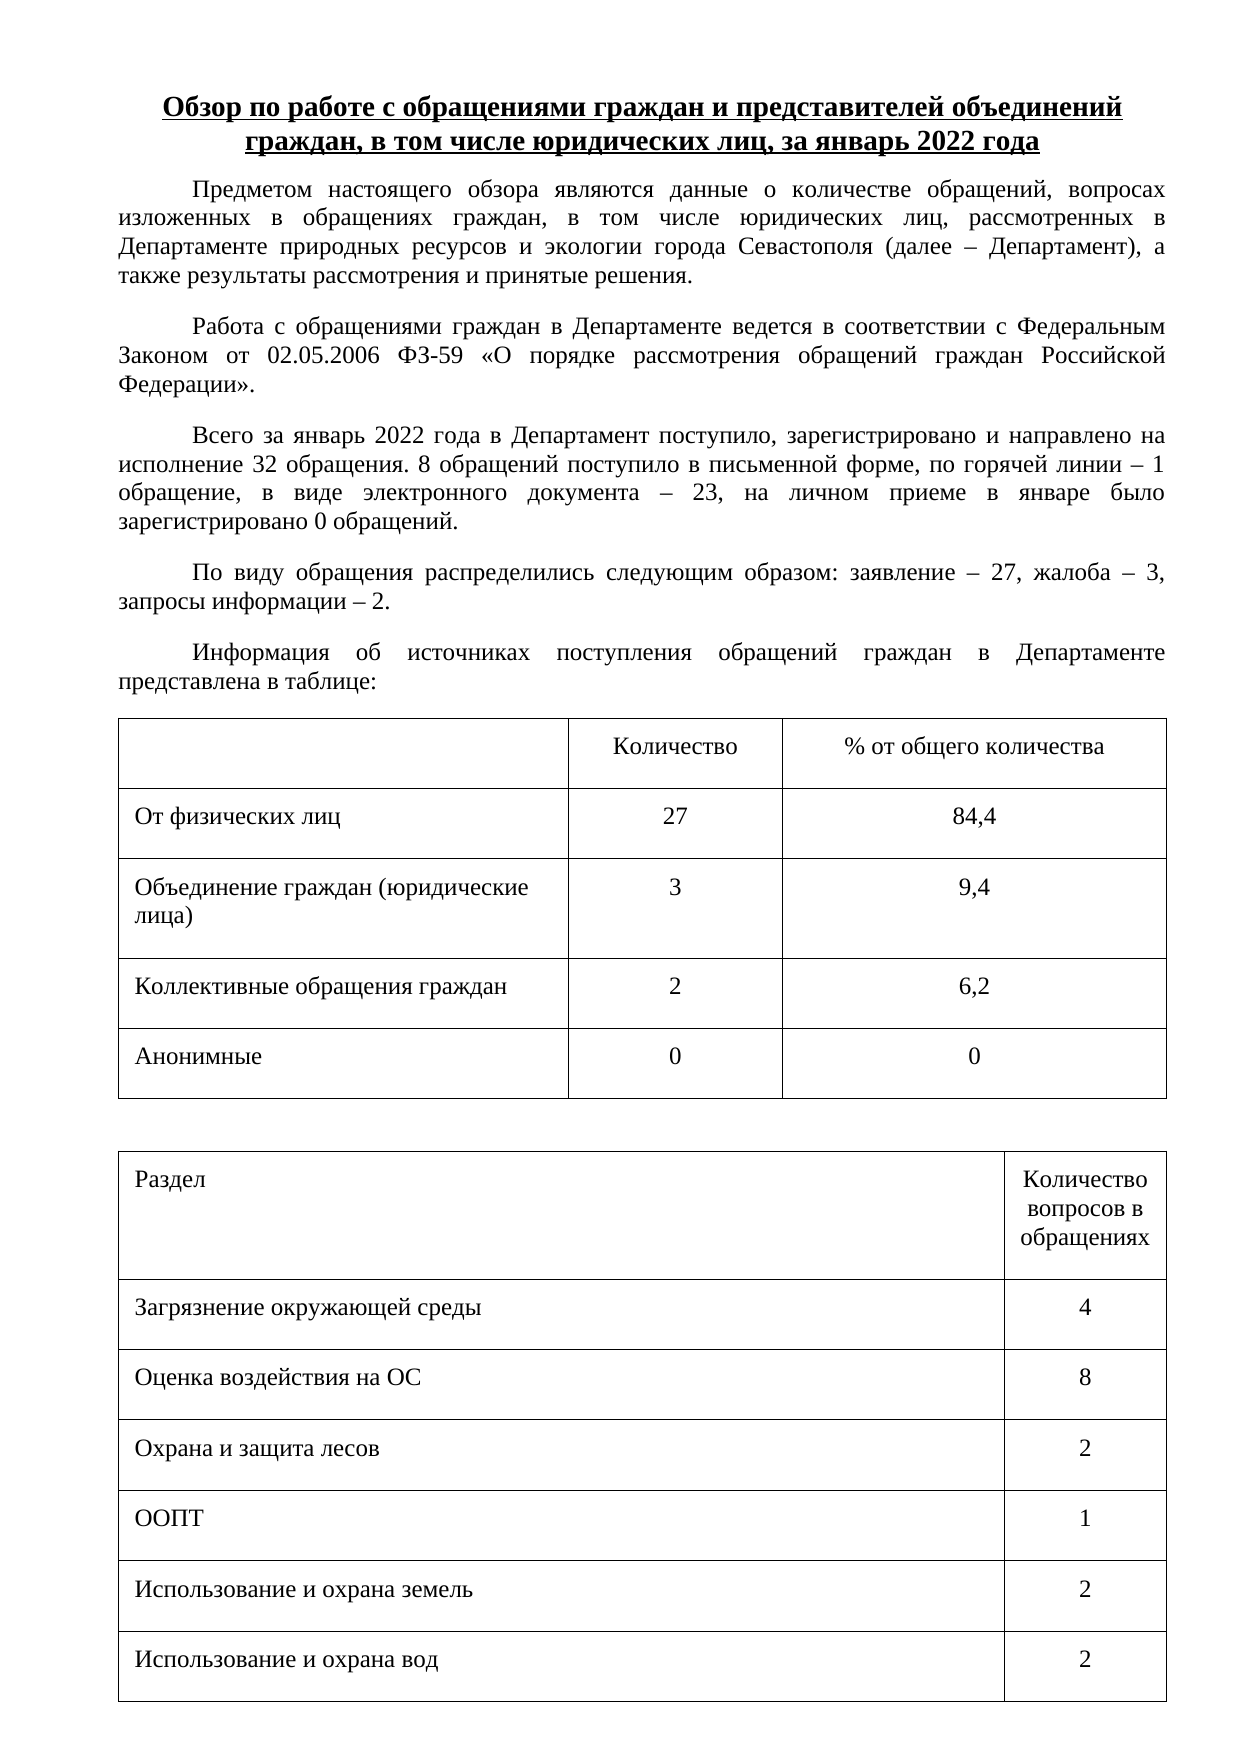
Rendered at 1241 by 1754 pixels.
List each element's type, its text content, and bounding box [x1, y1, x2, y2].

table_cell Использование и охрана вод [119, 1632, 1004, 1701]
table_cell 0 [783, 1029, 1166, 1098]
text Обзор по работе с обращениями граждан и представителей объединений граждан, в том числе юридических лиц, за январь 2022 года [118, 89, 1167, 157]
table_cell 2 [1005, 1632, 1166, 1701]
table_cell 0 [569, 1029, 782, 1098]
table_cell Оценка воздействия на ОС [119, 1350, 1004, 1419]
text Работа с обращениями граждан в Департаменте ведется в соответствии с Федеральным Законом от 02.05.2006 ФЗ-59 «О порядке рассмотрения обращений граждан Российской Федерации». [118, 311, 1167, 397]
table_cell 4 [1005, 1280, 1166, 1349]
table_cell Использование и охрана земель [119, 1561, 1004, 1631]
table_header % от общего количества [783, 719, 1166, 788]
table_cell Загрязнение окружающей среды [119, 1280, 1004, 1349]
text Информация об источниках поступления обращений граждан в Департаменте представлена в таблице: [118, 637, 1167, 695]
table_header Количество [569, 719, 782, 788]
table_header Раздел [119, 1152, 1004, 1278]
table_cell 3 [569, 859, 782, 957]
table_cell 9,4 [783, 859, 1166, 957]
table_cell От физических лиц [119, 789, 568, 858]
table_cell Анонимные [119, 1029, 568, 1098]
table_cell 8 [1005, 1350, 1166, 1419]
text Предметом настоящего обзора являются данные о количестве обращений, вопросах изложенных в обращениях граждан, в том числе юридических лиц, рассмотренных в Департаменте природных ресурсов и экологии города Севастополя (далее – Департамент), а также результаты рассмотрения и принятые решения. [118, 174, 1167, 289]
text Всего за январь 2022 года в Департамент поступило, зарегистрировано и направлено на исполнение 32 обращения. 8 обращений поступило в письменной форме, по горячей линии – 1 обращение, в виде электронного документа – 23, на личном приеме в январе было зарегистрировано 0 обращений. [118, 420, 1167, 535]
table_header Количество вопросов в обращениях [1005, 1152, 1166, 1278]
text По виду обращения распределились следующим образом: заявление – 27, жалоба – 3, запросы информации – 2. [118, 557, 1167, 615]
table_cell 2 [1005, 1420, 1166, 1490]
table_cell 2 [1005, 1561, 1166, 1631]
table_header [119, 719, 568, 788]
table_cell 2 [569, 959, 782, 1028]
table_cell 6,2 [783, 959, 1166, 1028]
table_cell 84,4 [783, 789, 1166, 858]
table_cell Коллективные обращения граждан [119, 959, 568, 1028]
table_cell Охрана и защита лесов [119, 1420, 1004, 1490]
table_cell Объединение граждан (юридические лица) [119, 859, 568, 957]
table_cell 1 [1005, 1491, 1166, 1560]
table_cell ООПТ [119, 1491, 1004, 1560]
table_cell 27 [569, 789, 782, 858]
